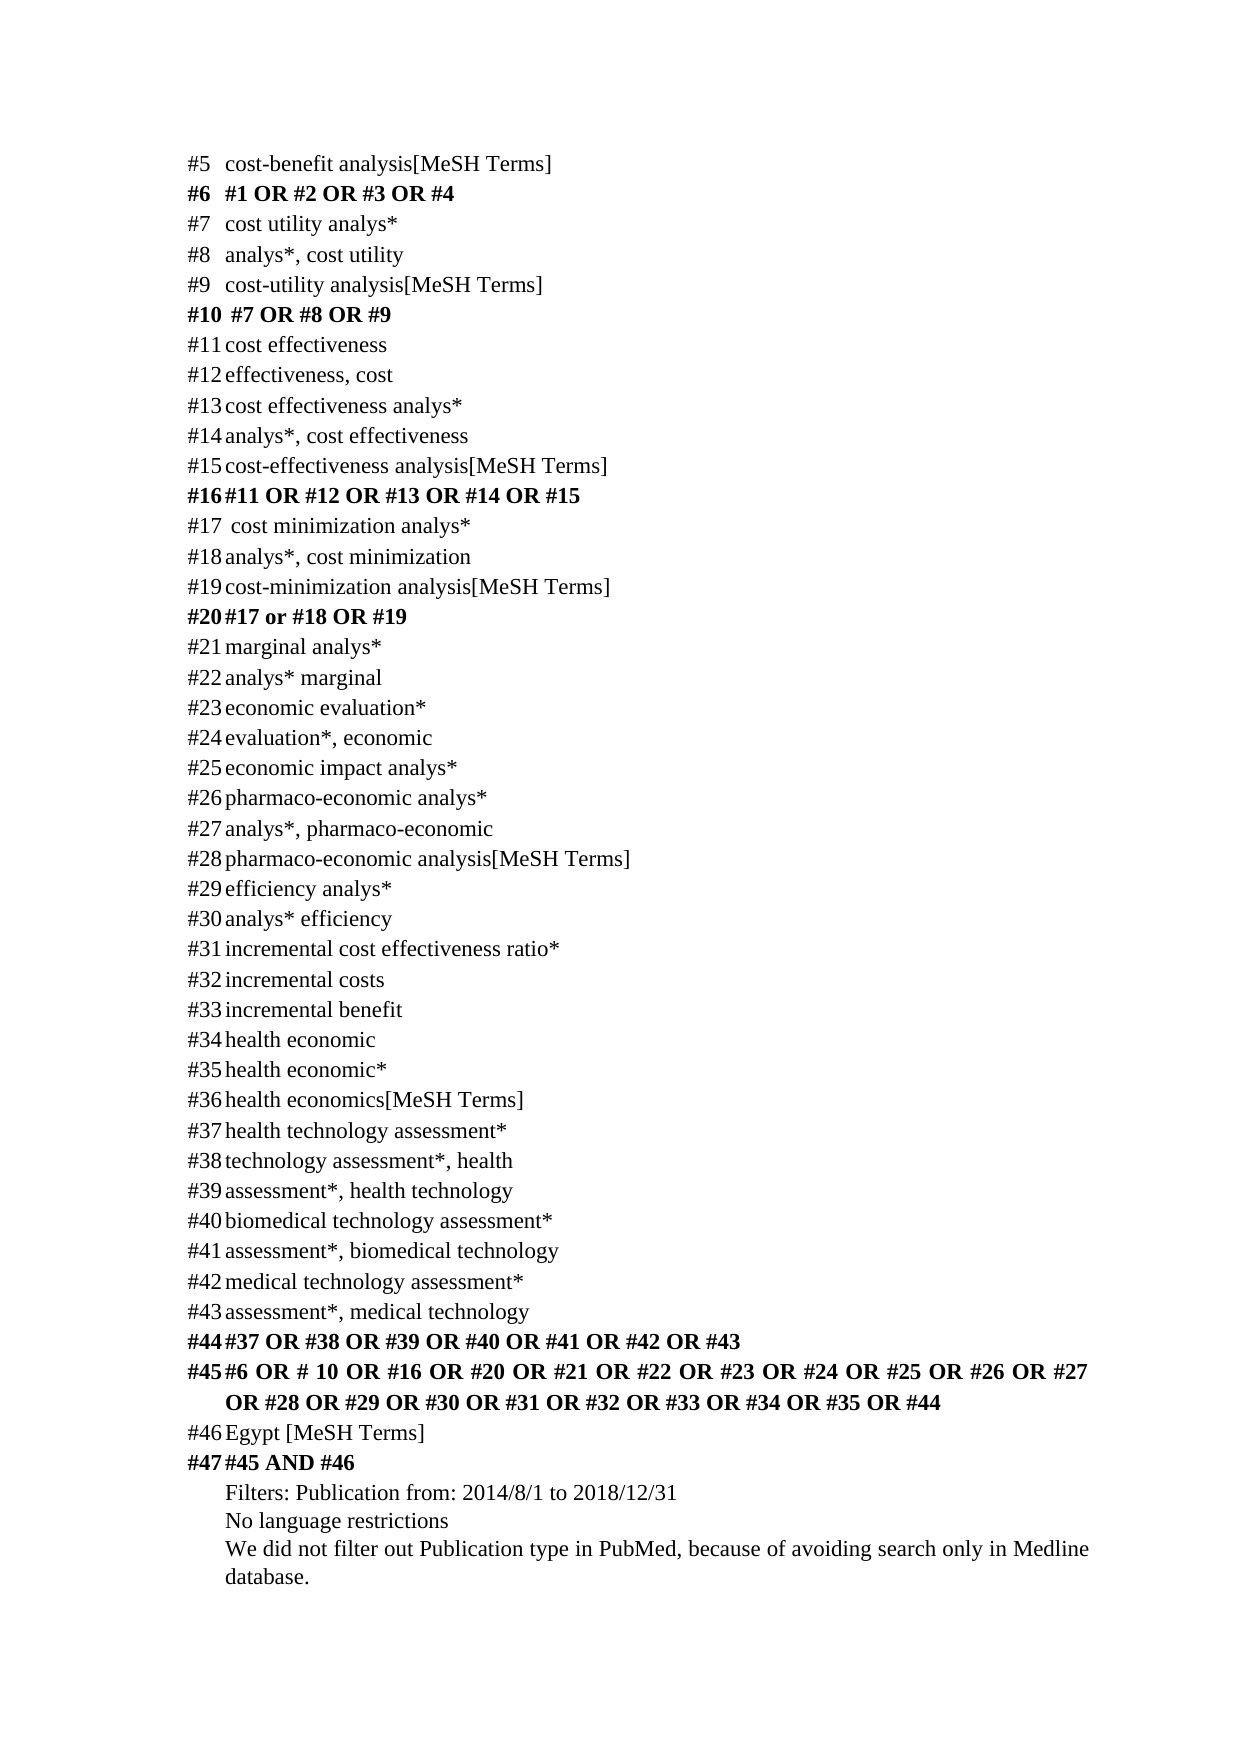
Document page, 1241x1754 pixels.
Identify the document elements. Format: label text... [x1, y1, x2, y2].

list analys*, cost minimization [187, 543, 1090, 569]
list health economics[MeSH Terms] [187, 1086, 1090, 1113]
list analys*, cost utility [187, 241, 1090, 267]
list analys* efficiency [187, 905, 1090, 932]
list #17 or #18 OR #19 [187, 603, 1090, 629]
list cost effectiveness analys* [187, 392, 1090, 418]
list assessment*, biomedical technology [187, 1237, 1090, 1264]
list #6 OR # 10 OR #16 OR #20 OR #21 OR #22 OR #23 OR #24 OR #25 OR #26 OR #27 OR #28 OR #29 OR #30 OR #31 OR #32 OR #33 OR #34 OR #35 OR #44 [187, 1358, 1090, 1415]
list cost effectiveness [187, 331, 1090, 358]
list incremental costs [187, 966, 1090, 992]
list assessment*, medical technology [187, 1298, 1090, 1324]
list We did not filter out Publication type in PubMed, because of avoiding search only in Medline database. [225, 1535, 1090, 1589]
list #37 OR #38 OR #39 OR #40 OR #41 OR #42 OR #43 [187, 1328, 1090, 1354]
list economic evaluation* [187, 694, 1090, 720]
list health economic* [187, 1056, 1090, 1083]
list analys*, cost effectiveness [187, 422, 1090, 448]
list biomedical technology assessment* [187, 1207, 1090, 1234]
list #1 OR #2 OR #3 OR #4 [187, 180, 1090, 207]
list effectiveness, cost [187, 361, 1090, 388]
list health economic [187, 1026, 1090, 1052]
list #11 OR #12 OR #13 OR #14 OR #15 [187, 482, 1090, 509]
list cost-effectiveness analysis[MeSH Terms] [187, 452, 1090, 478]
list No language restrictions [225, 1507, 1090, 1533]
list Filters: Publication from: 2014/8/1 to 2018/12/31 [225, 1479, 1090, 1506]
list economic impact analys* [187, 754, 1090, 781]
list cost utility analys* [187, 210, 1090, 237]
list pharmaco-economic analys* [187, 784, 1090, 811]
list incremental cost effectiveness ratio* [187, 935, 1090, 962]
list efficiency analys* [187, 875, 1090, 901]
list Egypt [MeSH Terms] [187, 1419, 1090, 1445]
list cost minimization analys* [187, 512, 1090, 539]
list medical technology assessment* [187, 1268, 1090, 1294]
list cost-benefit analysis[MeSH Terms] [187, 150, 1090, 176]
list analys*, pharmaco-economic [187, 814, 1090, 841]
list evaluation*, economic [187, 724, 1090, 750]
list #7 OR #8 OR #9 [187, 301, 1090, 327]
list incremental benefit [187, 996, 1090, 1022]
list technology assessment*, health [187, 1147, 1090, 1173]
list #45 AND #46 [187, 1449, 1090, 1475]
list cost-minimization analysis[MeSH Terms] [187, 573, 1090, 599]
list cost-utility analysis[MeSH Terms] [187, 271, 1090, 297]
list health technology assessment* [187, 1117, 1090, 1143]
list analys* marginal [187, 663, 1090, 690]
list marginal analys* [187, 633, 1090, 660]
list pharmaco-economic analysis[MeSH Terms] [187, 845, 1090, 871]
list assessment*, health technology [187, 1177, 1090, 1203]
